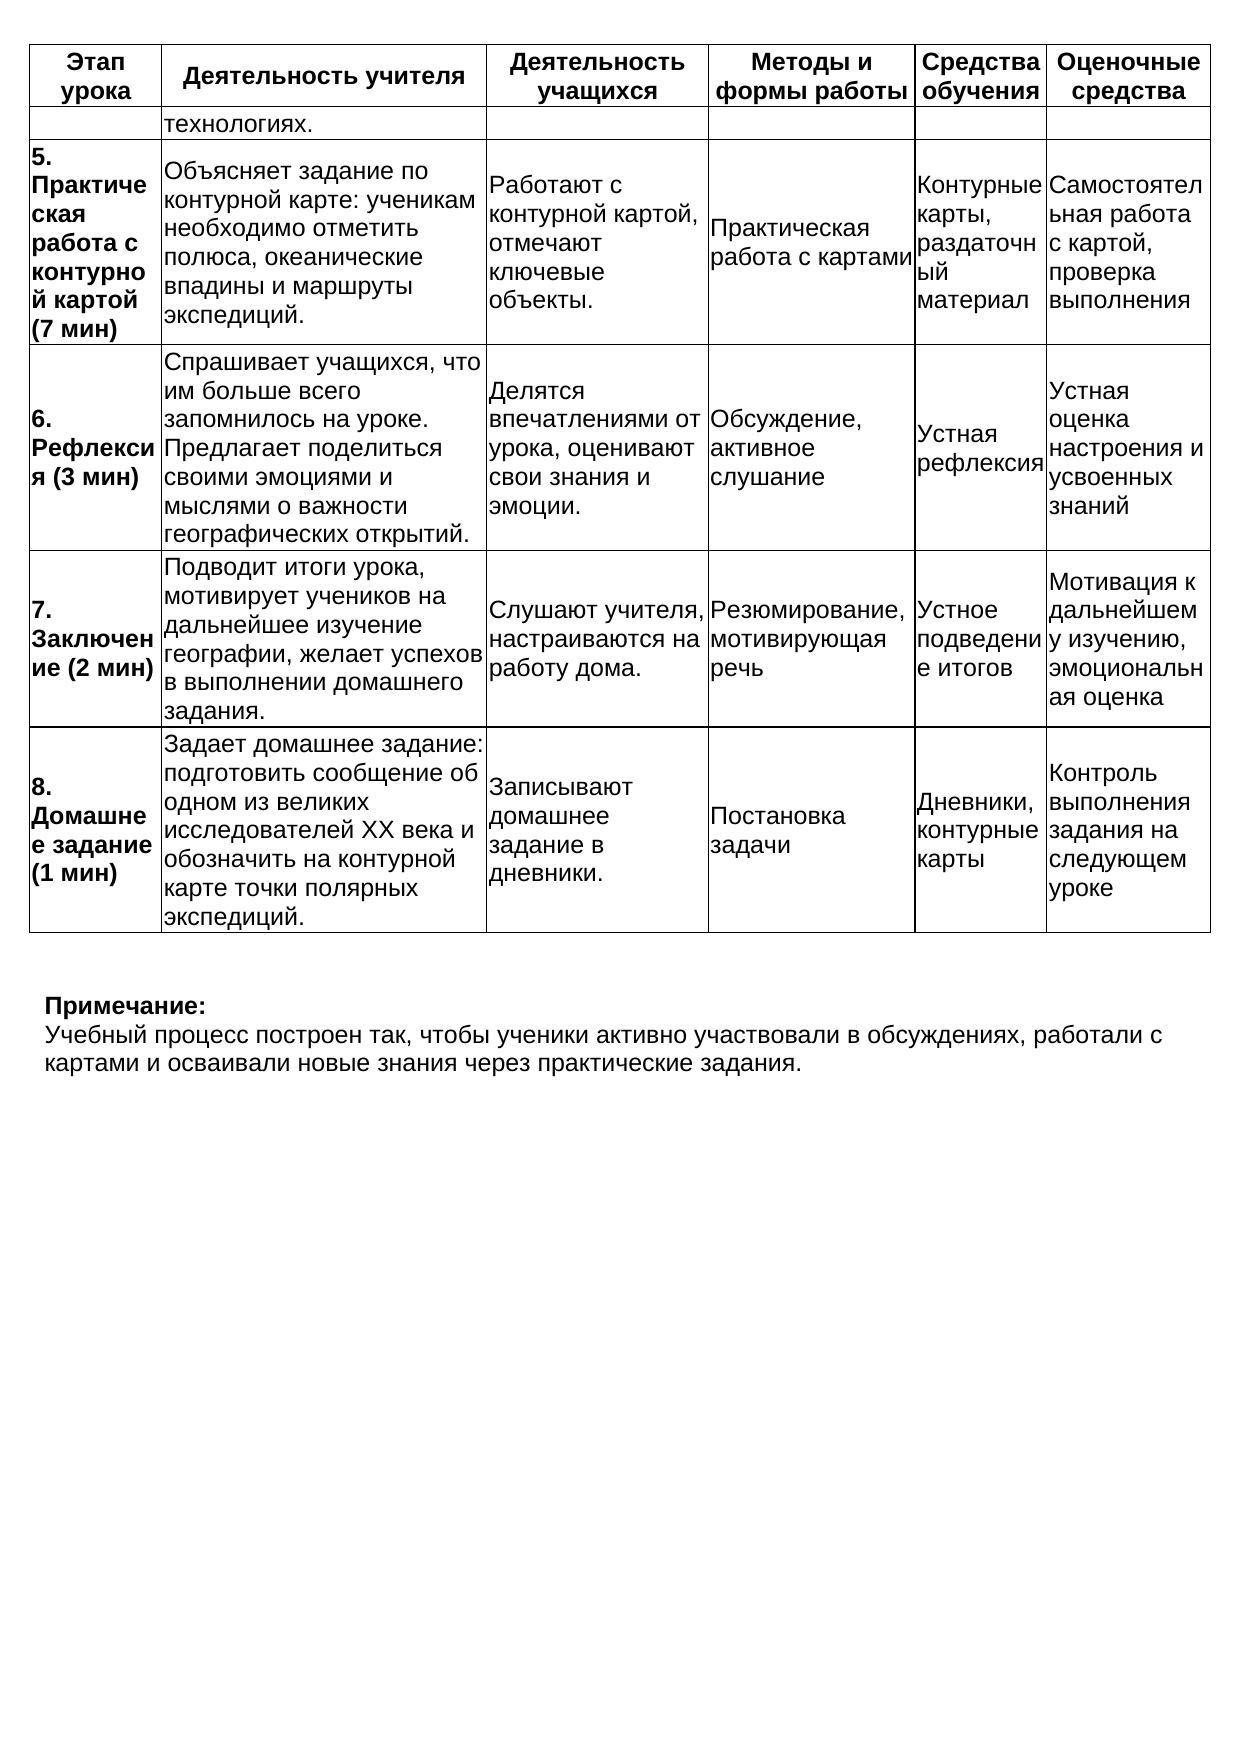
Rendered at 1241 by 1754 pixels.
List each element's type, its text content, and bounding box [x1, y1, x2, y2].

table_header Оценочные средства [1047, 45, 1210, 106]
table_cell 7. Заключение (2 мин) [30, 551, 161, 726]
table_cell Работают с контурной картой, отмечают ключевые объекты. [487, 140, 708, 344]
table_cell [487, 107, 708, 139]
table_cell Контроль выполнения задания на следующем уроке [1047, 728, 1210, 932]
table_cell Задает домашнее задание: подготовить сообщение об одном из великих исследователей ХХ века и обозначить на контурной карте точки полярных экспедиций. [162, 728, 486, 932]
table_header Этап урока [30, 45, 161, 106]
table_cell Устная оценка настроения и усвоенных знаний [1047, 345, 1210, 550]
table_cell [916, 107, 1046, 139]
table_cell Объясняет задание по контурной карте: ученикам необходимо отметить полюса, океанические впадины и маршруты экспедиций. [162, 140, 486, 344]
text Примечание: Учебный процесс построен так, чтобы ученики активно участвовали в обсуждениях, работали с картами и осваивали новые знания через практические задания. [44, 991, 1211, 1077]
table_cell 6. Рефлексия (3 мин) [30, 345, 161, 550]
table_cell Делятся впечатлениями от урока, оценивают свои знания и эмоции. [487, 345, 708, 550]
table_header Методы и формы работы [709, 45, 914, 106]
table_header Деятельность учителя [162, 45, 486, 106]
table_header Деятельность учащихся [487, 45, 708, 106]
table_cell Устная рефлексия [916, 345, 1046, 550]
table_cell Резюмирование, мотивирующая речь [709, 551, 914, 726]
table_cell 5. Практическая работа с контурной картой (7 мин) [30, 140, 161, 344]
table_cell Практическая работа с картами [709, 140, 914, 344]
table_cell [162, 107, 486, 139]
table_cell Записывают домашнее задание в дневники. [487, 728, 708, 932]
table_cell Устное подведение итогов [916, 551, 1046, 726]
table_cell Самостоятельная работа с картой, проверка выполнения [1047, 140, 1210, 344]
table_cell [709, 107, 914, 139]
table_cell Мотивация к дальнейшему изучению, эмоциональная оценка [1047, 551, 1210, 726]
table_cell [1047, 107, 1210, 139]
table_cell Дневники, контурные карты [916, 728, 1046, 932]
table_cell Обсуждение, активное слушание [709, 345, 914, 550]
table_cell Контурные карты, раздаточный материал [916, 140, 1046, 344]
table_cell Подводит итоги урока, мотивирует учеников на дальнейшее изучение географии, желает успехов в выполнении домашнего задания. [162, 551, 486, 726]
table_cell Спрашивает учащихся, что им больше всего запомнилось на уроке. Предлагает поделиться своими эмоциями и мыслями о важности географических открытий. [162, 345, 486, 550]
table_cell Слушают учителя, настраиваются на работу дома. [487, 551, 708, 726]
table_header Средства обучения [916, 45, 1046, 106]
table_cell Постановка задачи [709, 728, 914, 932]
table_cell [30, 107, 161, 139]
table_cell 8. Домашнее задание (1 мин) [30, 728, 161, 932]
